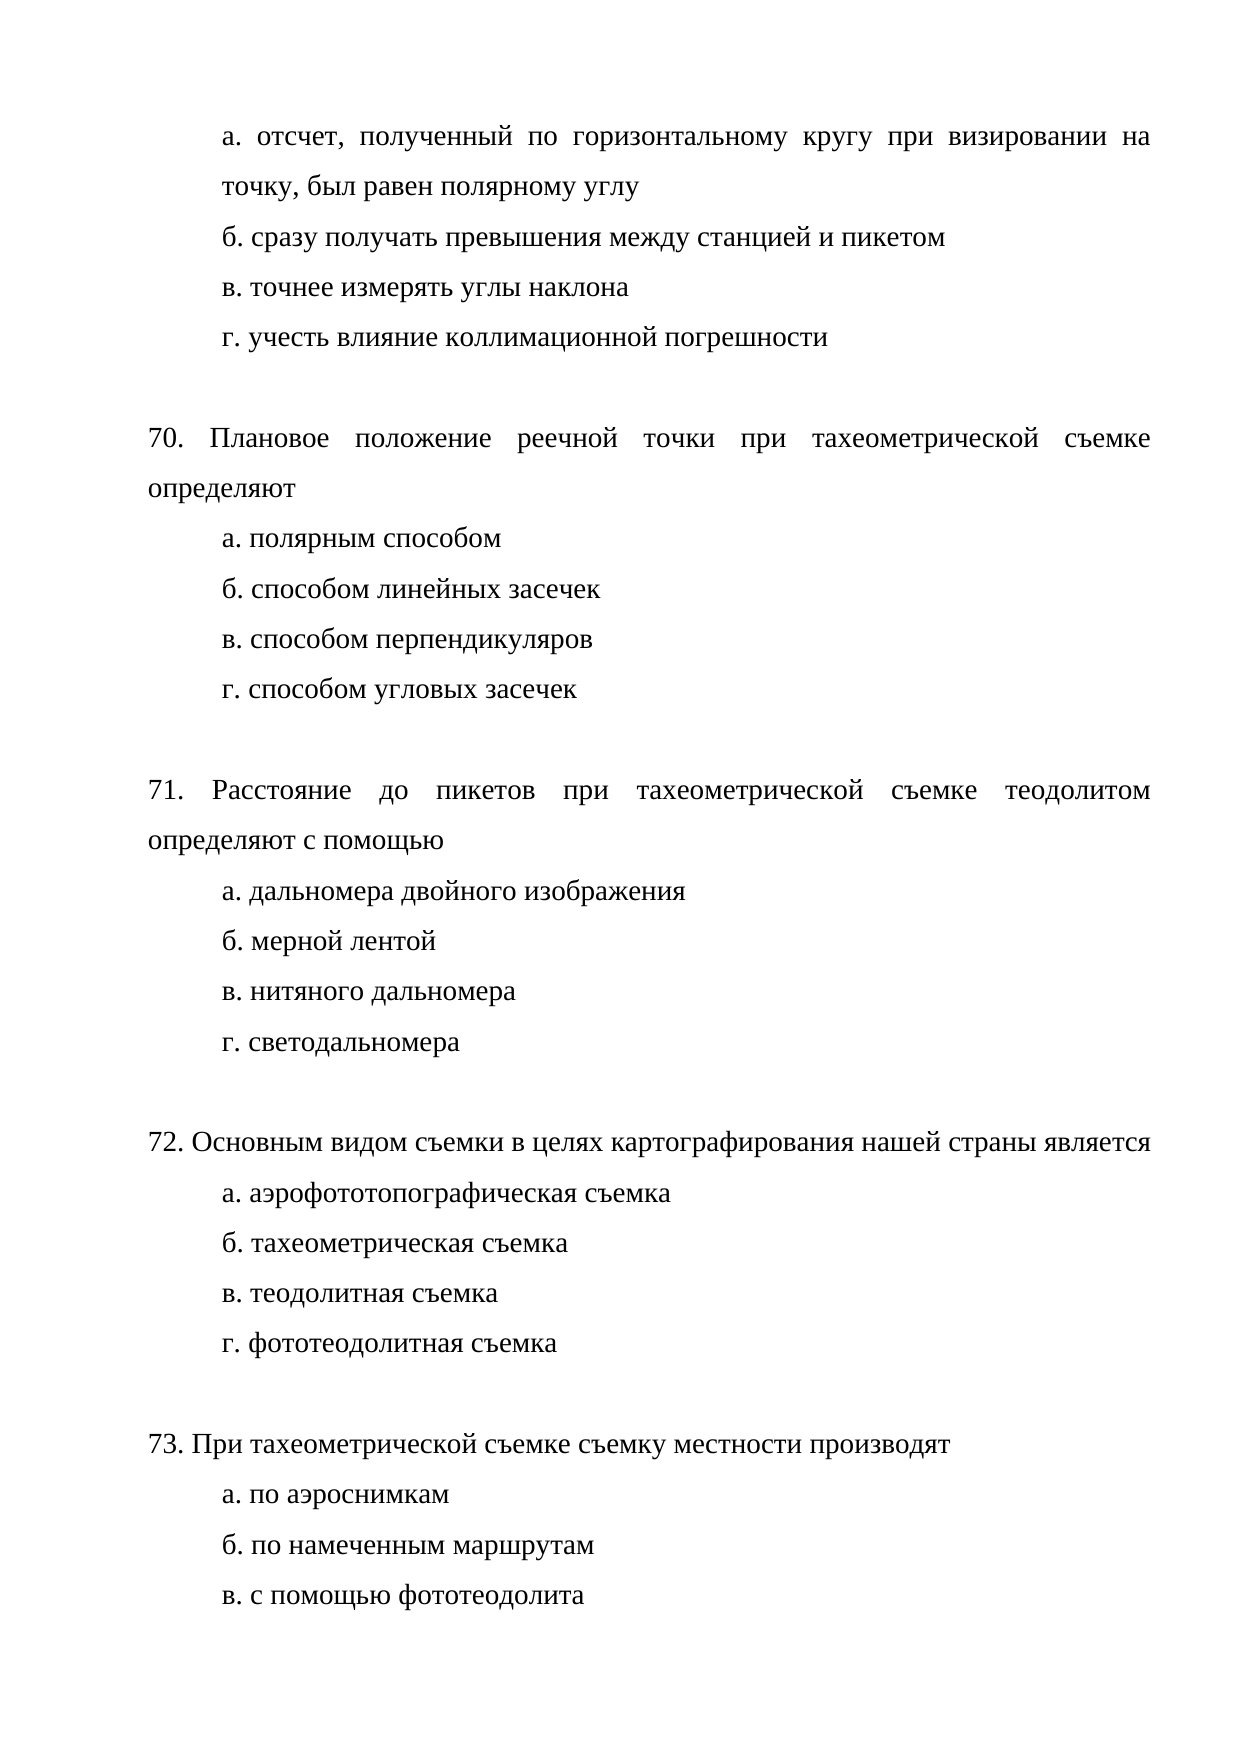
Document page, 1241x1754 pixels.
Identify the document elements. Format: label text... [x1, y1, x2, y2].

text 71. Расстояние до пикетов при тахеометрической съемке теодолитом определяют с помощью [148, 772, 1152, 856]
text г. светодальномера [222, 1024, 1152, 1057]
text в. точнее измерять углы наклона [222, 269, 1152, 303]
text б. способом линейных засечек [222, 571, 1152, 604]
text а. дальномера двойного изображения [222, 873, 1152, 906]
text в. с помощью фототеодолита [222, 1577, 1152, 1611]
text 70. Плановое положение реечной точки при тахеометрической съемке определяют [148, 420, 1152, 504]
text а. полярным способом [222, 521, 1152, 554]
text в. нитяного дальномера [222, 973, 1152, 1007]
text а. аэрофототопографическая съемка [222, 1175, 1152, 1208]
text г. фототеодолитная съемка [222, 1326, 1152, 1359]
text 72. Основным видом съемки в целях картографирования нашей страны является [148, 1124, 1152, 1158]
text б. по намеченным маршрутам [222, 1527, 1152, 1560]
text а. отсчет, полученный по горизонтальному кругу при визировании на точку, был равен полярному углу [222, 118, 1152, 202]
text г. учесть влияние коллимационной погрешности [222, 319, 1152, 353]
text г. способом угловых засечек [222, 672, 1152, 705]
text в. теодолитная съемка [222, 1275, 1152, 1309]
text в. способом перпендикуляров [222, 621, 1152, 655]
text а. по аэроснимкам [222, 1477, 1152, 1510]
text б. тахеометрическая съемка [222, 1225, 1152, 1258]
text б. сразу получать превышения между станцией и пикетом [222, 219, 1152, 252]
text б. мерной лентой [222, 923, 1152, 957]
text 73. При тахеометрической съемке съемку местности производят [148, 1426, 1152, 1460]
